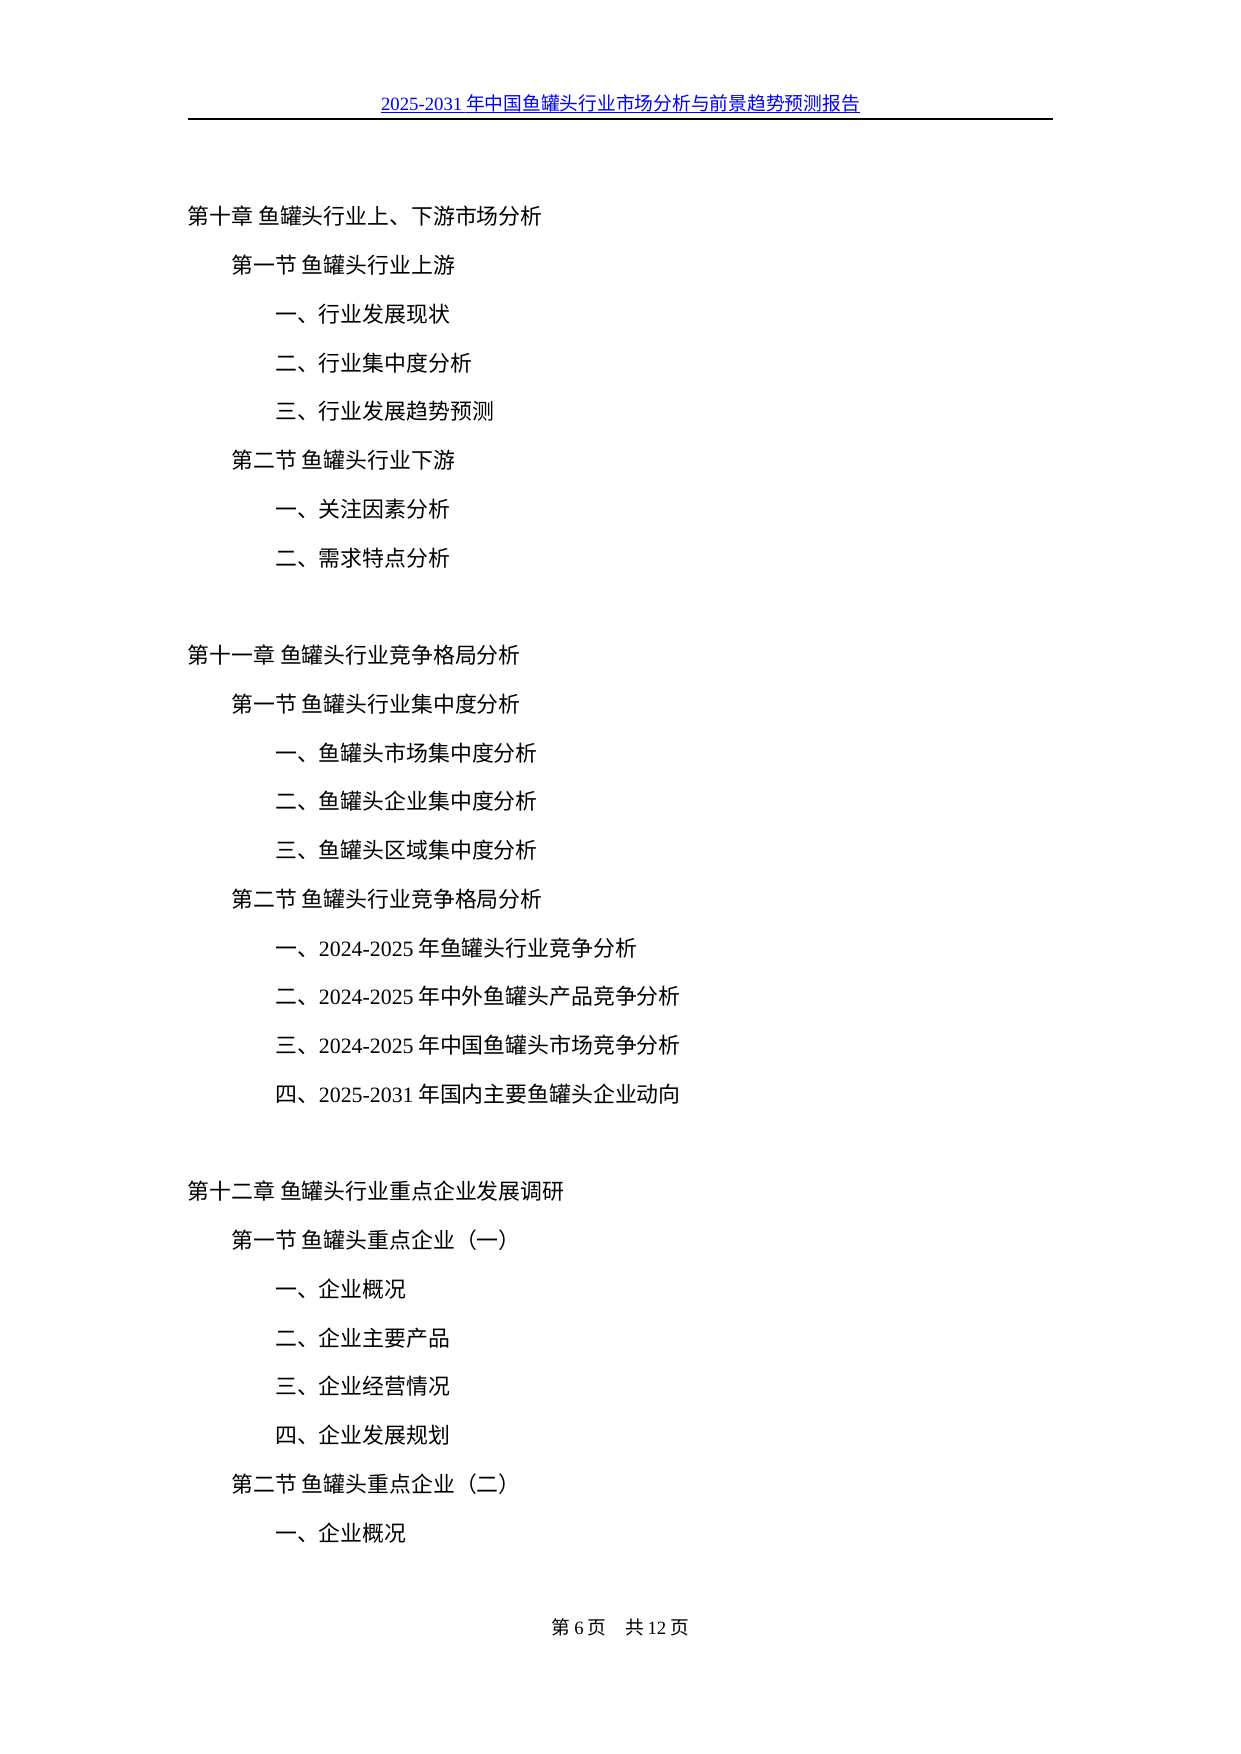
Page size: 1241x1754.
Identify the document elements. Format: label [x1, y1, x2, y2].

text [187, 150, 1053, 1548]
